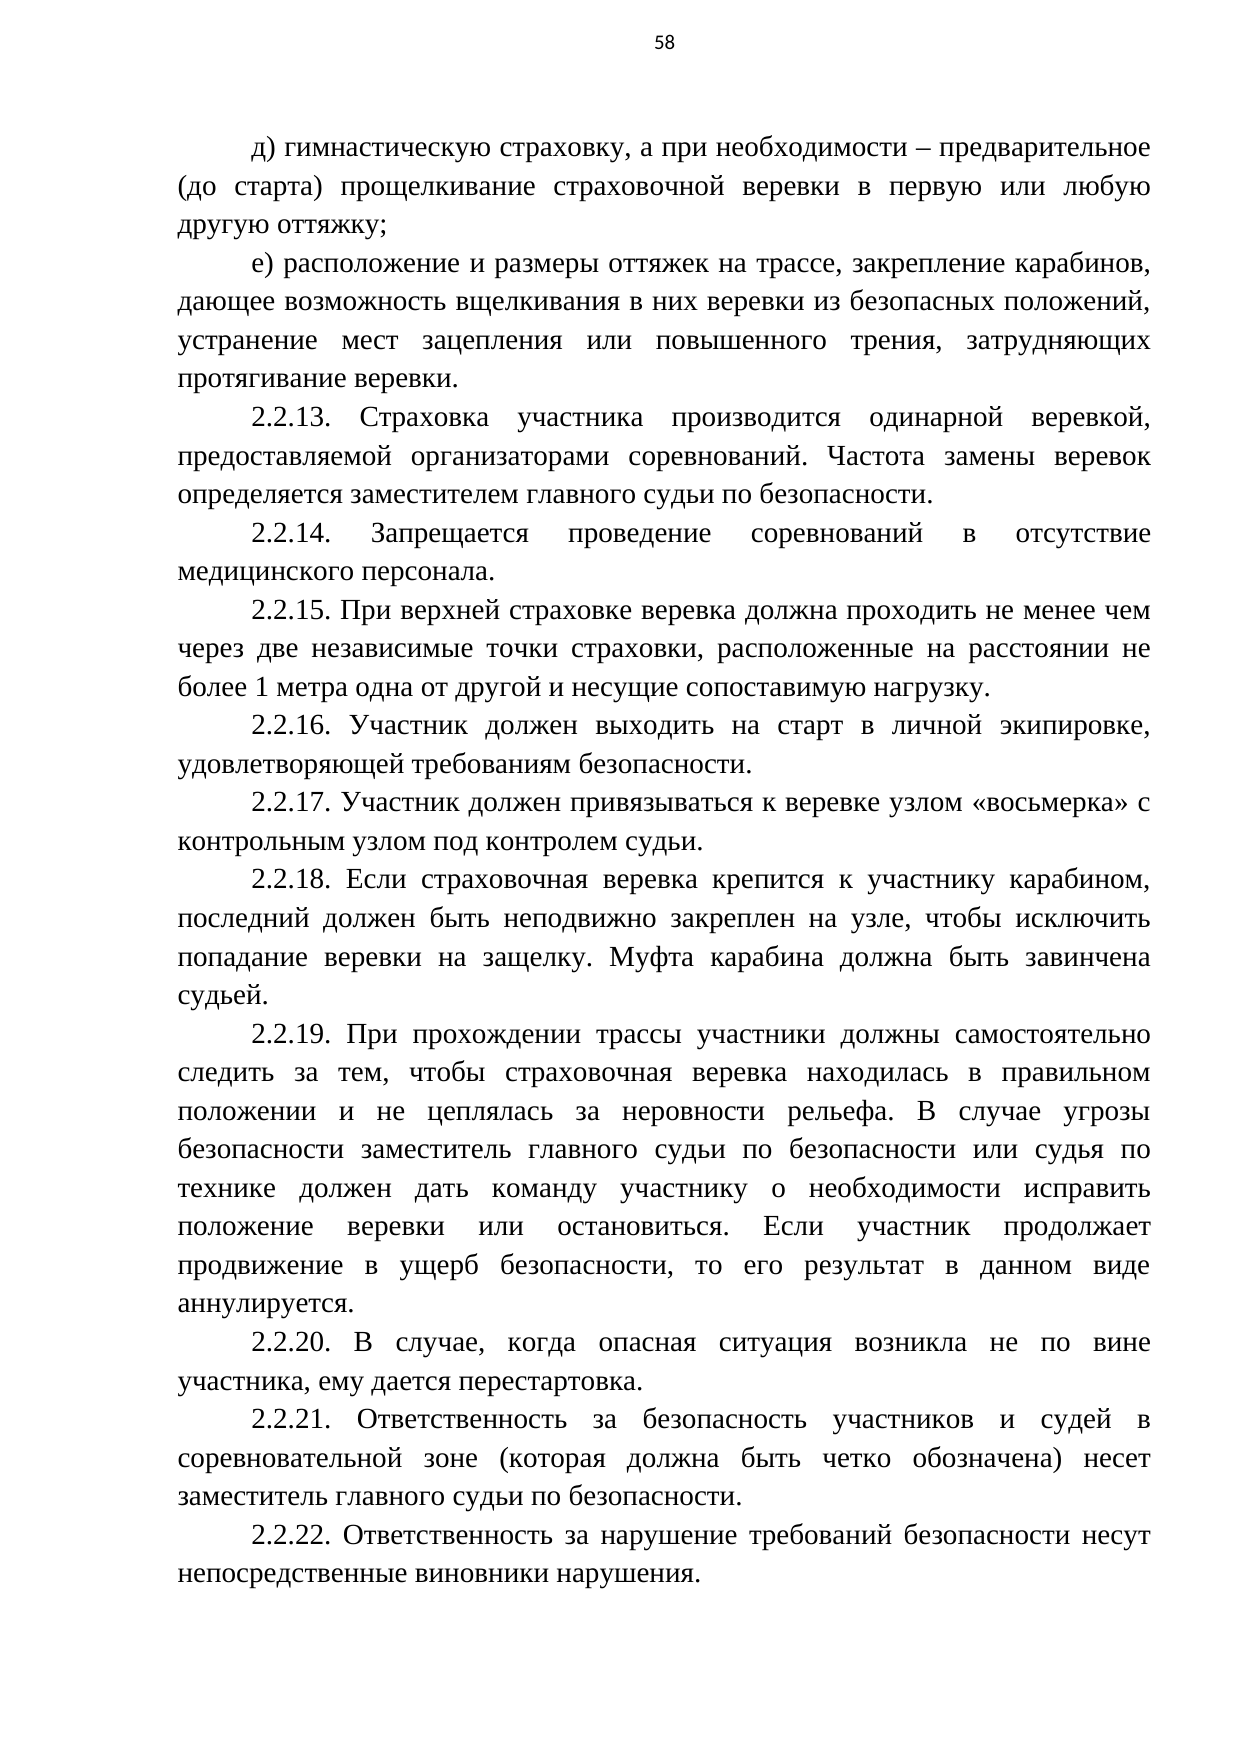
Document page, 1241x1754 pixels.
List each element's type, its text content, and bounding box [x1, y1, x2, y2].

text 2.2.15. При верхней страховке веревка должна проходить не менее чем через две независимые точки страховки, расположенные на расстоянии не более 1 метра одна от другой и несущие сопоставимую нагрузку. [177, 592, 1152, 702]
text е) расположение и размеры оттяжек на трассе, закрепление карабинов, дающее возможность вщелкивания в них веревки из безопасных положений, устранение мест зацепления или повышенного трения, затрудняющих протягивание веревки. [177, 245, 1152, 394]
text 2.2.21. Ответственность за безопасность участников и судей в соревновательной зоне (которая должна быть четко обозначена) несет заместитель главного судьи по безопасности. [177, 1401, 1152, 1512]
text д) гимнастическую страховку, а при необходимости – предварительное (до старта) прощелкивание страховочной веревки в первую или любую другую оттяжку; [177, 129, 1152, 240]
text 2.2.18. Если страховочная веревка крепится к участнику карабином, последний должен быть неподвижно закреплен на узле, чтобы исключить попадание веревки на защелку. Муфта карабина должна быть завинчена судьей. [177, 862, 1152, 1011]
text 2.2.14. Запрещается проведение соревнований в отсутствие медицинского персонала. [177, 515, 1152, 587]
text 2.2.16. Участник должен выходить на старт в личной экипировке, удовлетворяющей требованиям безопасности. [177, 707, 1152, 779]
text 2.2.20. В случае, когда опасная ситуация возникла не по вине участника, ему дается перестартовка. [177, 1324, 1152, 1396]
text 2.2.22. Ответственность за нарушение требований безопасности несут непосредственные виновники нарушения. [177, 1517, 1152, 1589]
text 2.2.13. Страховка участника производится одинарной веревкой, предоставляемой организаторами соревнований. Частота замены веревок определяется заместителем главного судьи по безопасности. [177, 399, 1152, 510]
text 2.2.19. При прохождении трассы участники должны самостоятельно следить за тем, чтобы страховочная веревка находилась в правильном положении и не цеплялась за неровности рельефа. В случае угрозы безопасности заместитель главного судьи по безопасности или судья по технике должен дать команду участнику о необходимости исправить положение веревки или остановиться. Если участник продолжает продвижение в ущерб безопасности, то его результат в данном виде аннулируется. [177, 1016, 1152, 1319]
text 2.2.17. Участник должен привязываться к веревке узлом «восьмерка» с контрольным узлом под контролем судьи. [177, 784, 1152, 857]
